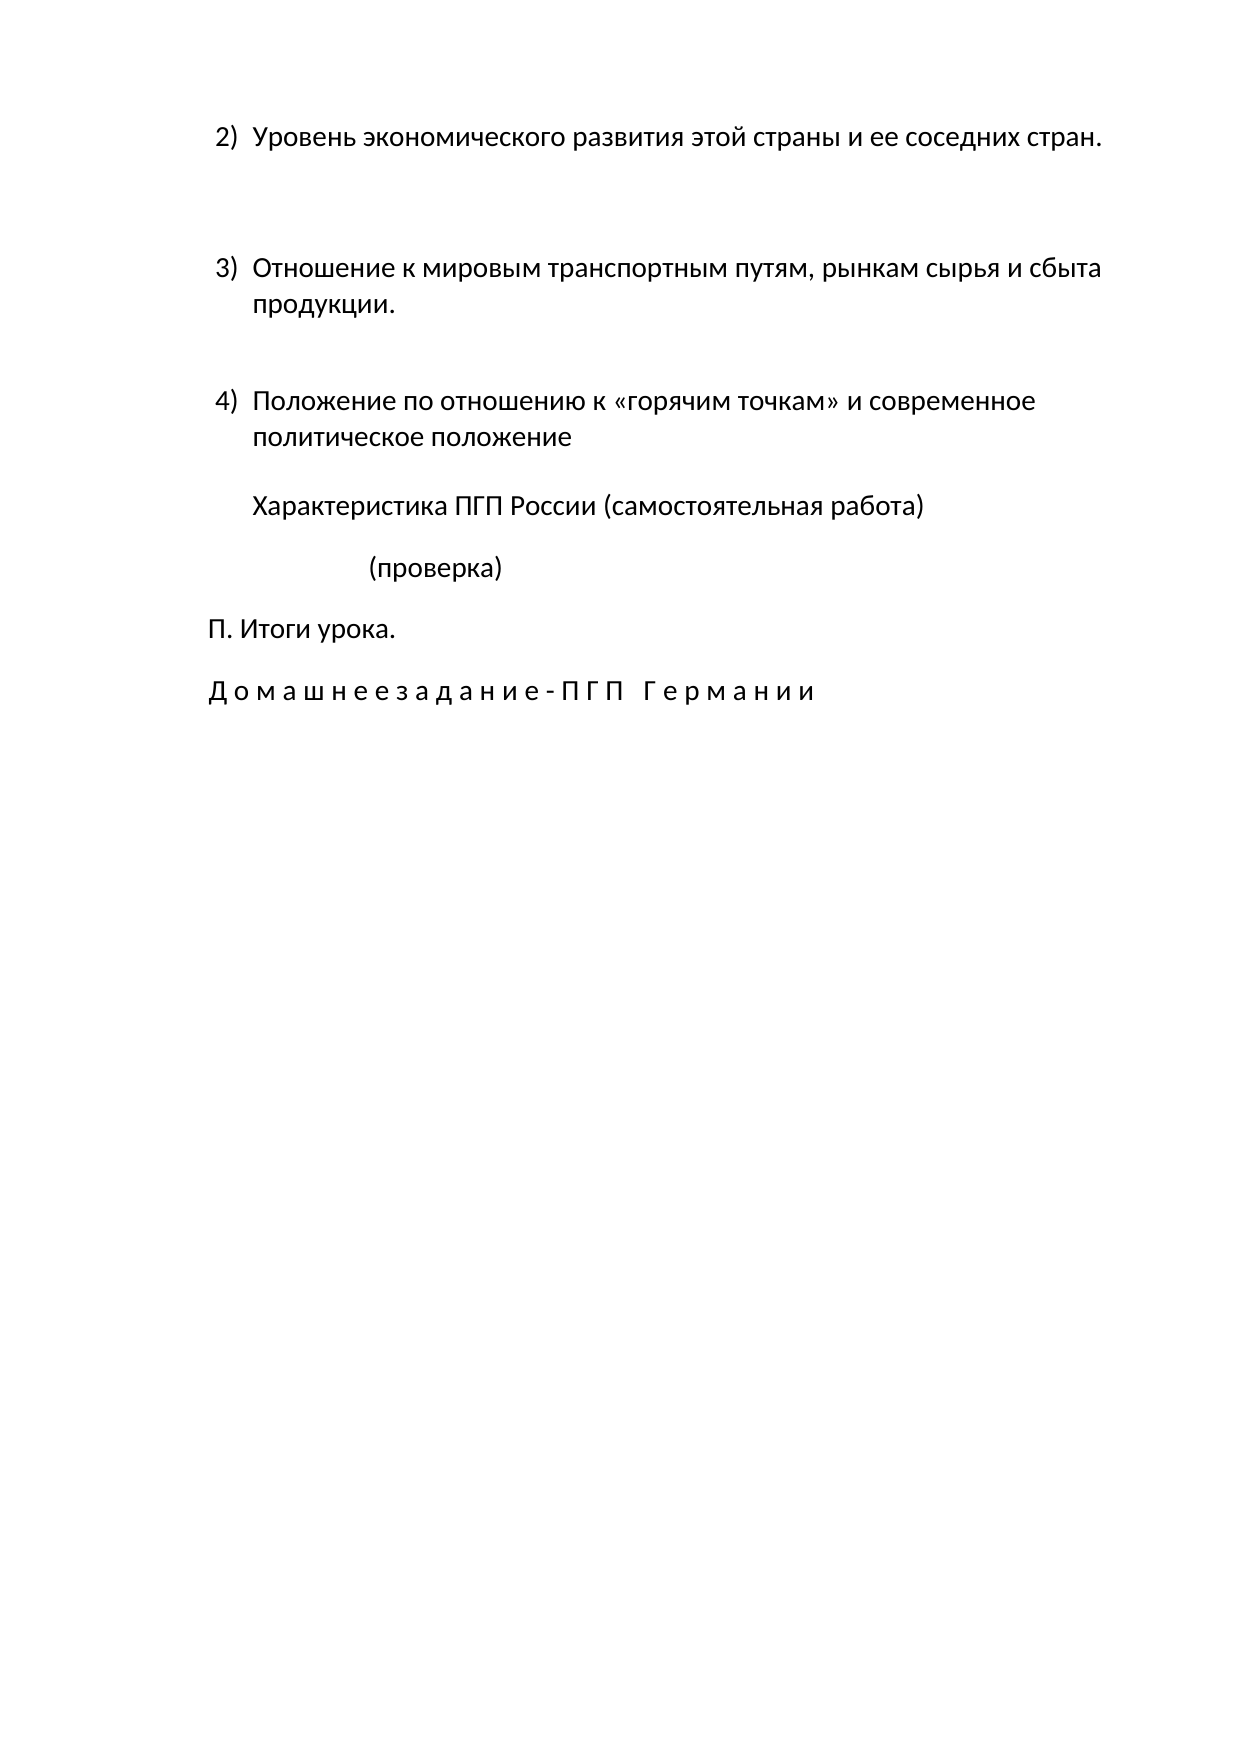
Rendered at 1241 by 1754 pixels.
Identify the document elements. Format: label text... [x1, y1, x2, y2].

list Уровень экономического развития этой страны и ее соседних стран. [215, 118, 1152, 154]
text (проверка) [177, 549, 1151, 584]
text П. Итоги урока. [208, 610, 1152, 646]
text Домашнеезадание-ПГП Германии [177, 672, 1151, 708]
list Отношение к мировым транспортным путям, рынкам сырья и сбыта продукции. [215, 249, 1152, 320]
list Положение по отношению к «горячим точкам» и современное политическое положение [215, 382, 1152, 453]
text Характеристика ПГП России (самостоятельная работа) [252, 487, 1152, 522]
